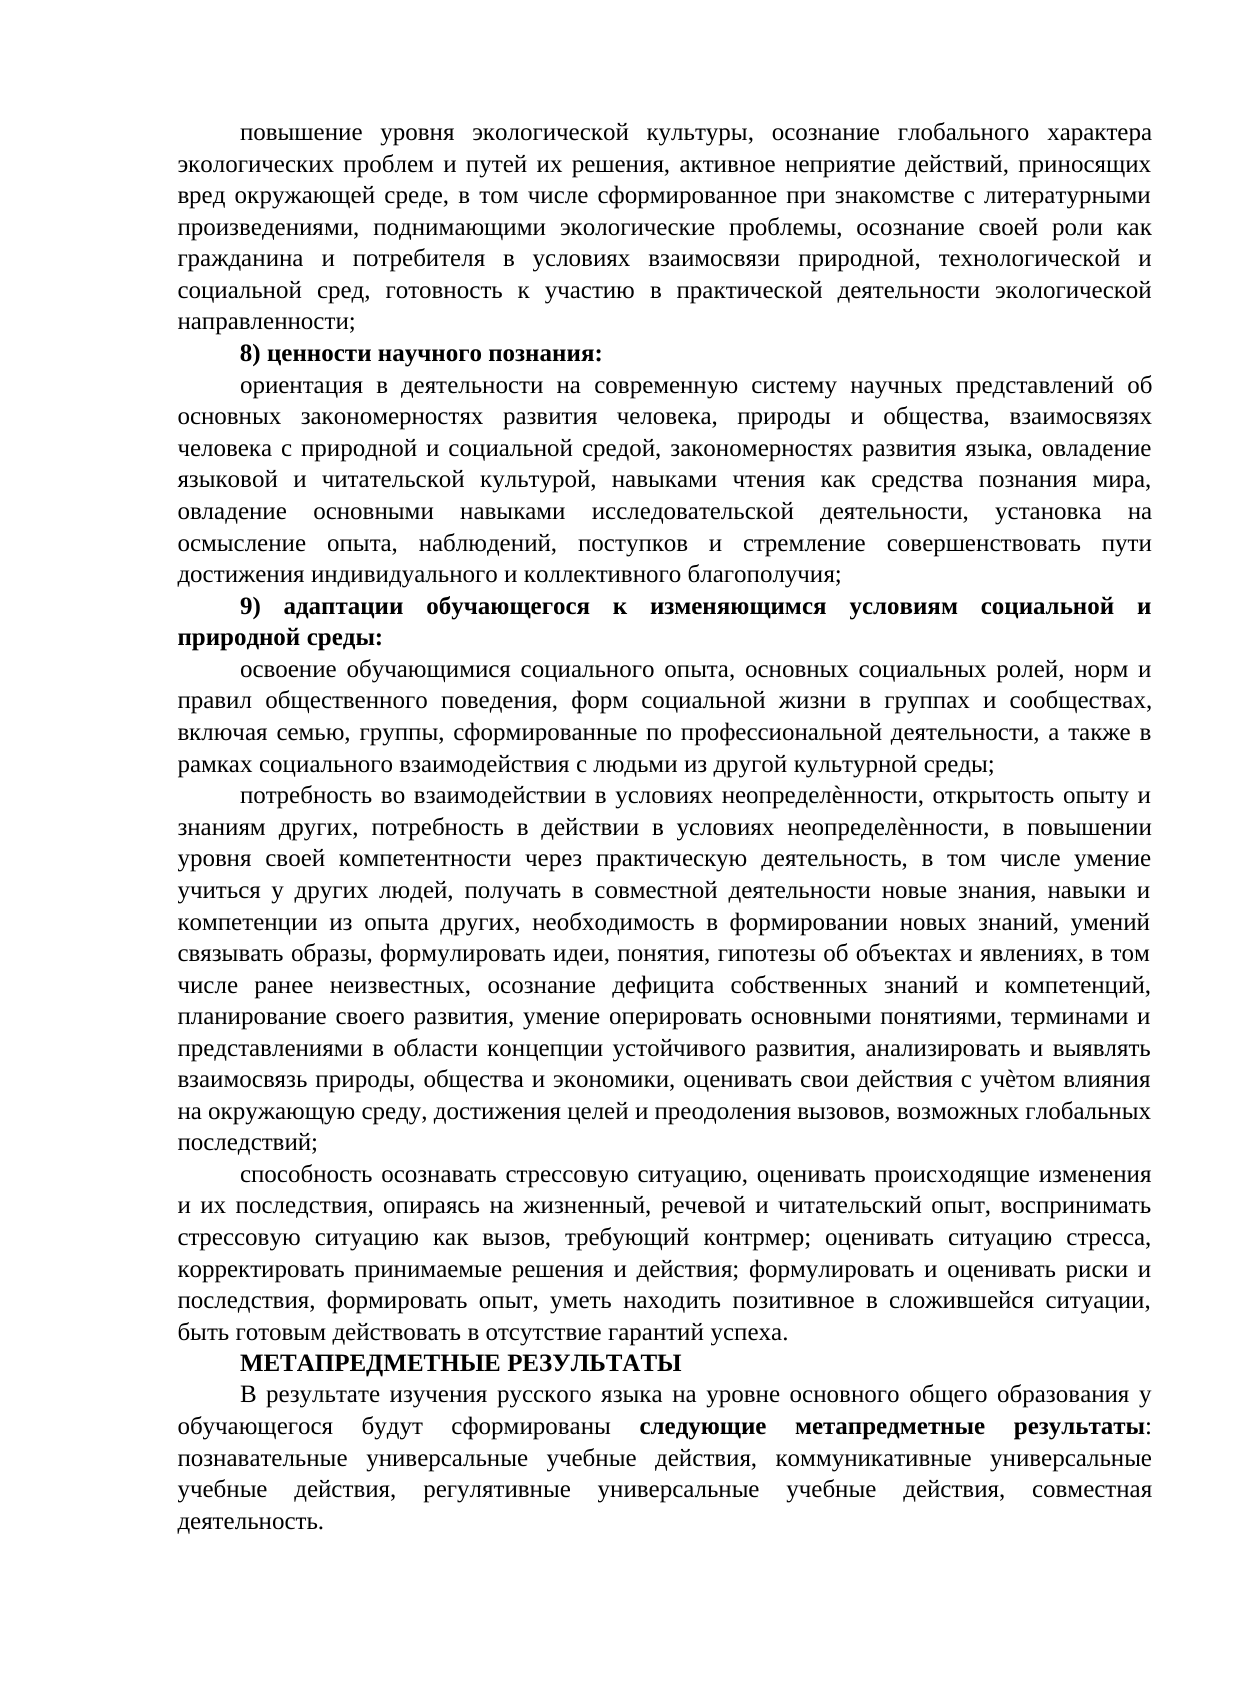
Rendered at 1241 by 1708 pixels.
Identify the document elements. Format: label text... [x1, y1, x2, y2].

text способность осознавать стрессовую ситуацию, оценивать происходящие изменения и их последствия, опираясь на жизненный, речевой и читательский опыт, воспринимать стрессовую ситуацию как вызов, требующий контрмер; оценивать ситуацию стресса, корректировать принимаемые решения и действия; формулировать и оценивать риски и последствия, формировать опыт, уметь находить позитивное в сложившейся ситуации, быть готовым действовать в отсутствие гарантий успеха. [177, 1159, 1152, 1346]
list ценности научного познания: [239, 338, 1163, 367]
text ориентация в деятельности на современную систему научных представлений об основных закономерностях развития человека, природы и общества, взаимосвязях человека с природной и социальной средой, закономерностях развития языка, овладение языковой и читательской культурой, навыками чтения как средства познания мира, овладение основными навыками исследовательской деятельности, установка на осмысление опыта, наблюдений, поступков и стремление совершенствовать пути достижения индивидуального и коллективного благополучия; [177, 370, 1152, 588]
text повышение уровня экологической культуры, осознание глобального характера экологических проблем и путей их решения, активное неприятие действий, приносящих вред окружающей среде, в том числе сформированное при знакомстве с литературными произведениями, поднимающими экологические проблемы, осознание своей роли как гражданина и потребителя в условиях взаимосвязи природной, технологической и социальной сред, готовность к участию в практической деятельности экологической направленности; [177, 117, 1152, 335]
text потребность во взаимодействии в условиях неопределѐнности, открытость опыту и знаниям других, потребность в действии в условиях неопределѐнности, в повышении уровня своей компетентности через практическую деятельность, в том числе умение учиться у других людей, получать в совместной деятельности новые знания, навыки и компетенции из опыта других, необходимость в формировании новых знаний, умений связывать образы, формулировать идеи, понятия, гипотезы об объектах и явлениях, в том числе ранее неизвестных, осознание дефицита собственных знаний и компетенций, планирование своего развития, умение оперировать основными понятиями, терминами и представлениями в области концепции устойчивого развития, анализировать и выявлять взаимосвязь природы, общества и экономики, оценивать свои действия с учѐтом влияния на окружающую среду, достижения целей и преодоления вызовов, возможных глобальных последствий; [177, 780, 1152, 1156]
text освоение обучающимися социального опыта, основных социальных ролей, норм и правил общественного поведения, форм социальной жизни в группах и сообществах, включая семью, группы, сформированные по профессиональной деятельности, а также в рамках социального взаимодействия с людьми из другой культурной среды; [177, 654, 1152, 777]
text В результате изучения русского языка на уровне основного общего образования у обучающегося будут сформированы следующие метапредметные результаты: познавательные универсальные учебные действия, коммуникативные универсальные учебные действия, регулятивные универсальные учебные действия, совместная деятельность. [177, 1379, 1152, 1534]
text МЕТАПРЕДМЕТНЫЕ РЕЗУЛЬТАТЫ [240, 1348, 1163, 1377]
list адаптации обучающегося к изменяющимся условиям социальной и природной среды: [177, 591, 1152, 651]
